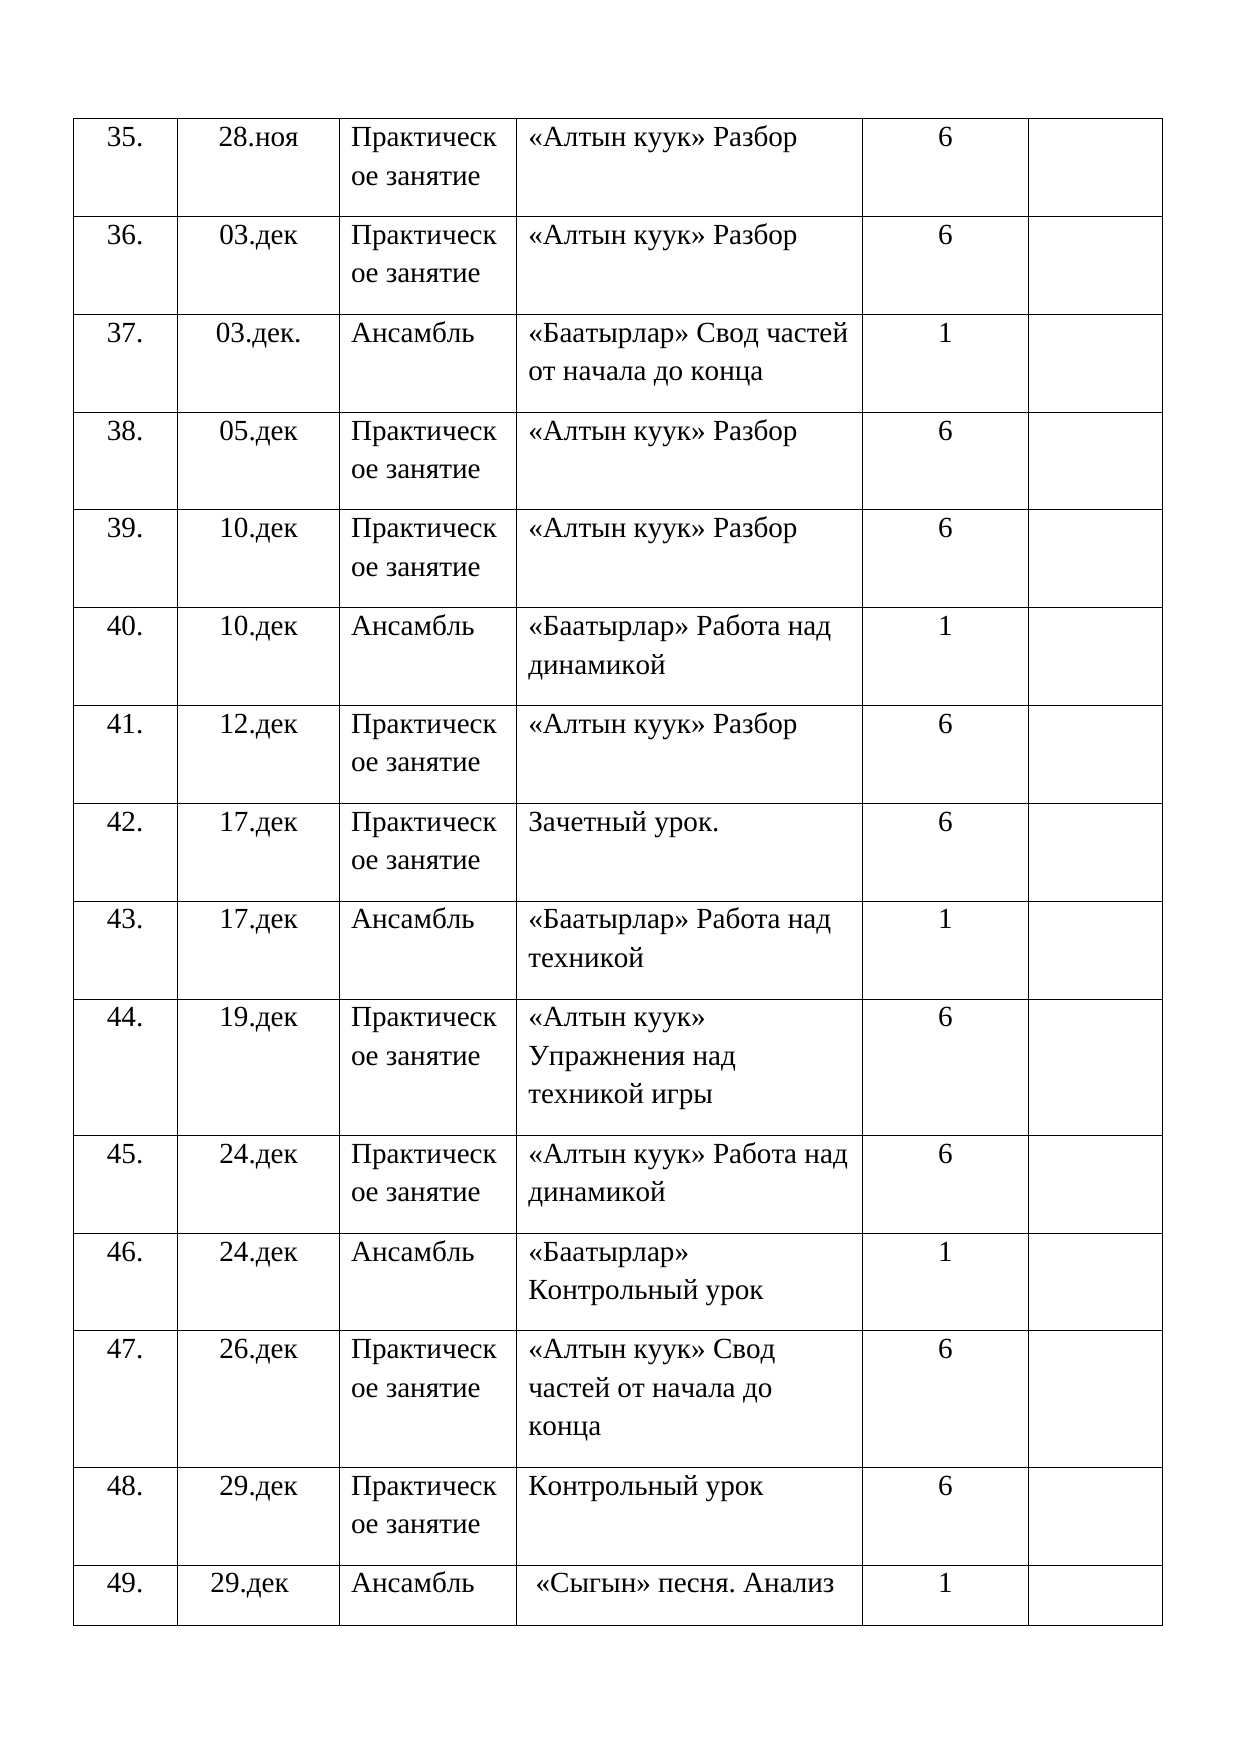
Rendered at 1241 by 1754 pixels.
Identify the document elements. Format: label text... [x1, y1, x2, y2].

table_cell [74, 608, 177, 705]
table_cell «Алтын куук» Свод частей от начала до конца [517, 1331, 862, 1467]
table_cell Ансамбль [340, 315, 516, 412]
table_cell 6 [863, 1000, 1028, 1135]
table_cell [74, 1566, 177, 1625]
table_cell 6 [863, 217, 1028, 314]
table_cell Практическое занятие [340, 510, 516, 607]
table_cell 05.дек [178, 413, 339, 509]
table_cell [74, 1234, 177, 1330]
table_cell 03.дек. [178, 315, 339, 412]
table_cell Практическое занятие [340, 706, 516, 803]
table_cell Практическое занятие [340, 1136, 516, 1233]
table_cell 6 [863, 1136, 1028, 1233]
table_cell 6 [863, 706, 1028, 803]
table_cell «Алтын куук» Разбор [517, 510, 862, 607]
table_cell [74, 1000, 177, 1135]
table_cell [1029, 1566, 1162, 1625]
table_cell 29.дек [178, 1566, 339, 1625]
table_cell [1029, 1468, 1162, 1564]
table_cell [1029, 608, 1162, 705]
table_cell 24.дек [178, 1136, 339, 1233]
table_cell 1 [863, 902, 1028, 998]
table_cell Практическое занятие [340, 1000, 516, 1135]
table_cell 6 [863, 413, 1028, 509]
table_cell «Алтын куук» Разбор [517, 119, 862, 216]
table_cell 17.дек [178, 902, 339, 998]
table_cell [74, 902, 177, 998]
table_cell Ансамбль [340, 1234, 516, 1330]
table_cell 28.ноя [178, 119, 339, 216]
table_cell 19.дек [178, 1000, 339, 1135]
table_cell [74, 804, 177, 901]
table_cell 29.дек [178, 1468, 339, 1564]
table_cell [74, 119, 177, 216]
table_cell [1029, 902, 1162, 998]
table_cell 26.дек [178, 1331, 339, 1467]
table_cell Контрольный урок [517, 1468, 862, 1564]
table_cell 10.дек [178, 510, 339, 607]
table_cell «Баатырлар» Работа над техникой [517, 902, 862, 998]
table_cell Ансамбль [340, 902, 516, 998]
table_cell Ансамбль [340, 1566, 516, 1625]
table_cell 1 [863, 1234, 1028, 1330]
table_cell Зачетный урок. [517, 804, 862, 901]
table_cell «Алтын куук» Разбор [517, 217, 862, 314]
table_cell 1 [863, 608, 1028, 705]
table_cell [74, 217, 177, 314]
table_cell 6 [863, 1468, 1028, 1564]
table_cell [1029, 315, 1162, 412]
table_cell [74, 510, 177, 607]
table_cell 10.дек [178, 608, 339, 705]
table_cell [1029, 119, 1162, 216]
table_cell Практическое занятие [340, 217, 516, 314]
table_cell [1029, 1234, 1162, 1330]
table_cell 24.дек [178, 1234, 339, 1330]
table_cell [74, 413, 177, 509]
table_cell [1029, 1331, 1162, 1467]
table_cell [1029, 510, 1162, 607]
table_cell [74, 315, 177, 412]
table_cell «Алтын куук» Разбор [517, 413, 862, 509]
table_cell [74, 1136, 177, 1233]
table_cell Практическое занятие [340, 804, 516, 901]
table_cell «Баатырлар» Работа над динамикой [517, 608, 862, 705]
table_cell Практическое занятие [340, 1468, 516, 1564]
table_cell Практическое занятие [340, 119, 516, 216]
table_cell [74, 1468, 177, 1564]
table_cell Ансамбль [340, 608, 516, 705]
table_cell 1 [863, 1566, 1028, 1625]
table_cell Практическое занятие [340, 1331, 516, 1467]
table_cell [1029, 1000, 1162, 1135]
table_cell [1029, 217, 1162, 314]
table_cell [1029, 413, 1162, 509]
table_cell 12.дек [178, 706, 339, 803]
table_cell «Алтын куук» Упражнения над техникой игры [517, 1000, 862, 1135]
table_cell «Баатырлар» Свод частей от начала до конца [517, 315, 862, 412]
table_cell 17.дек [178, 804, 339, 901]
table_cell «Сыгын» песня. Анализ [517, 1566, 862, 1625]
table_cell [1029, 804, 1162, 901]
table_cell 6 [863, 119, 1028, 216]
table_cell «Алтын куук» Разбор [517, 706, 862, 803]
table_cell «Баатырлар» Контрольный урок [517, 1234, 862, 1330]
table_cell [1029, 706, 1162, 803]
table_cell 6 [863, 1331, 1028, 1467]
table_cell 1 [863, 315, 1028, 412]
table_cell «Алтын куук» Работа над динамикой [517, 1136, 862, 1233]
table_cell [74, 1331, 177, 1467]
table_cell [1029, 1136, 1162, 1233]
table_cell Практическое занятие [340, 413, 516, 509]
table_cell 6 [863, 804, 1028, 901]
table_cell 6 [863, 510, 1028, 607]
table_cell 03.дек [178, 217, 339, 314]
table_cell [74, 706, 177, 803]
